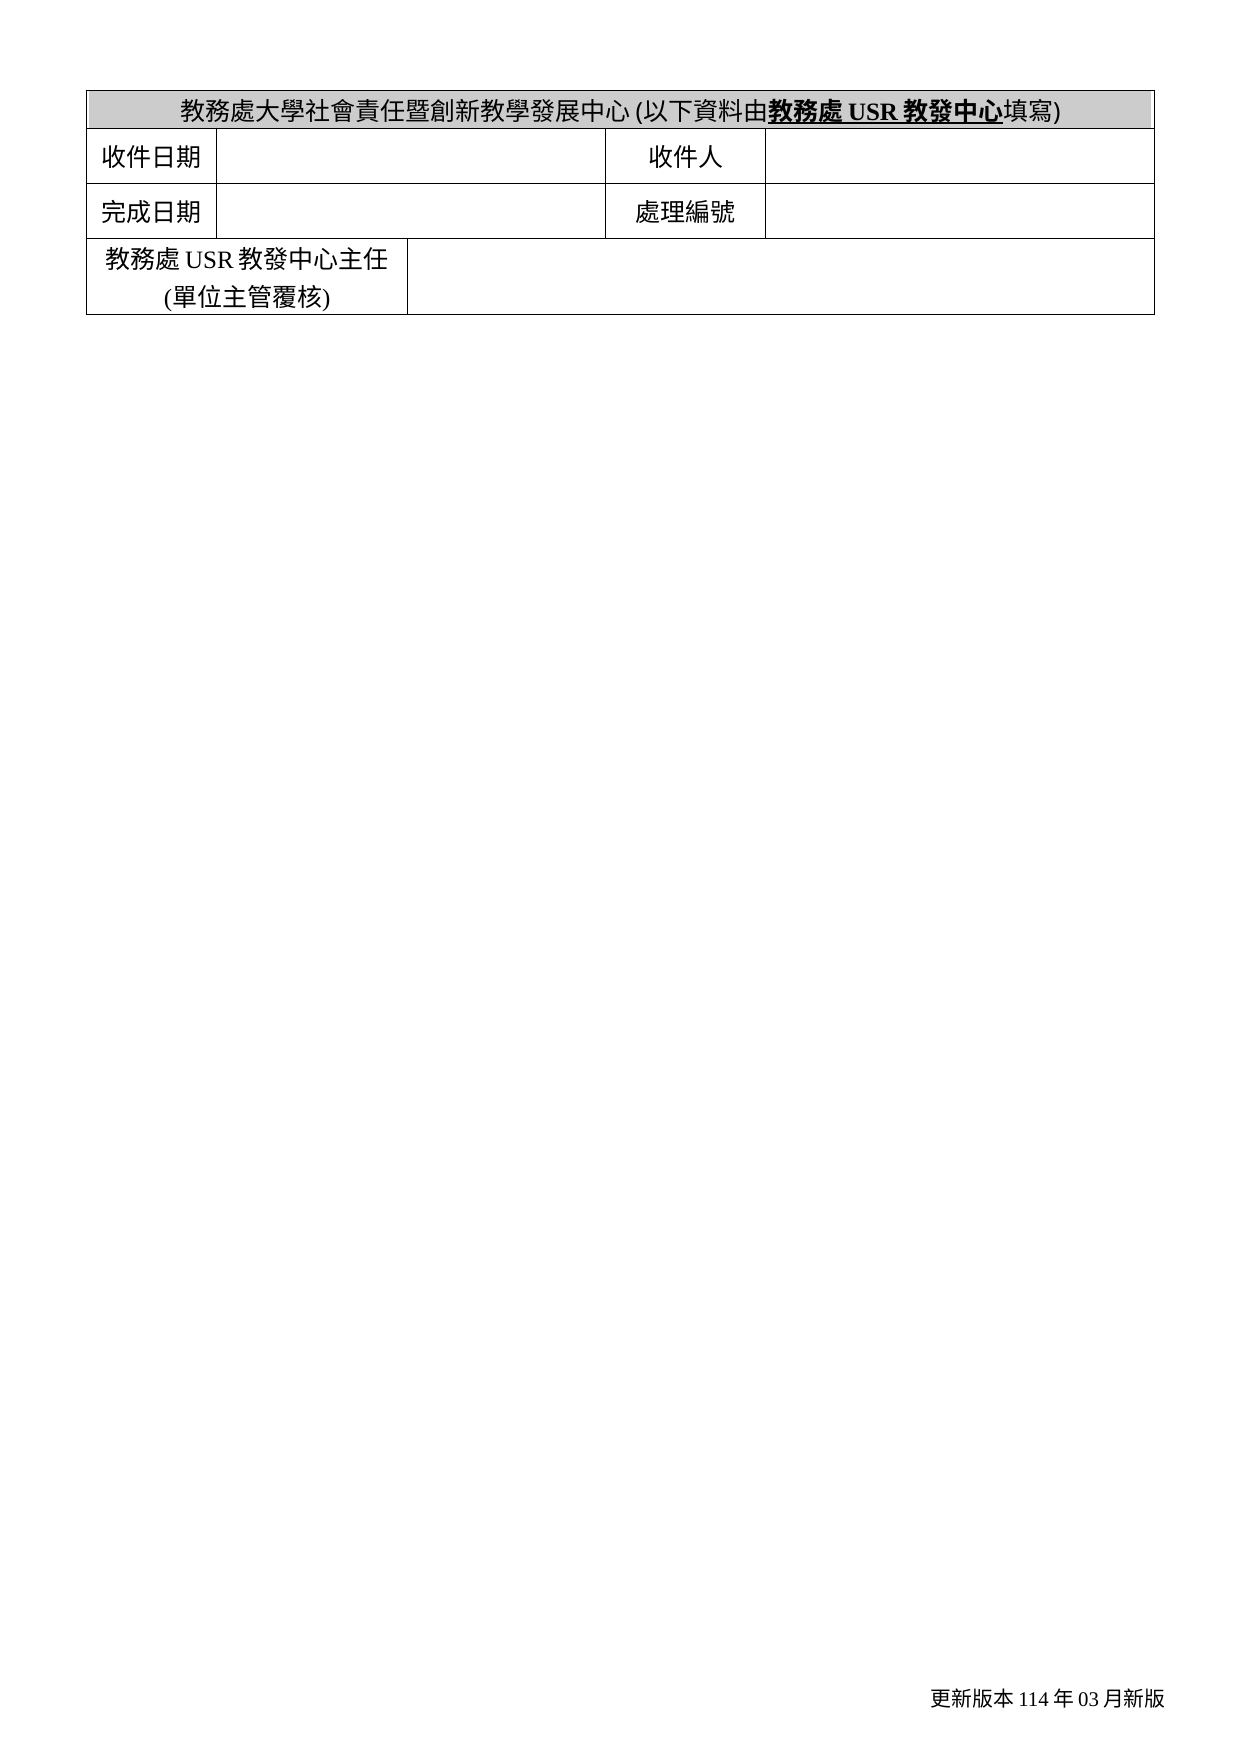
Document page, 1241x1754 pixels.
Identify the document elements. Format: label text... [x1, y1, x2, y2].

table_cell 完成日期 [87, 184, 216, 238]
table_cell [766, 129, 1154, 183]
table_cell 教務處USR教發中心主任 (單位主管覆核) [87, 239, 407, 314]
table_cell [766, 184, 1154, 238]
table_cell [217, 129, 605, 183]
table_cell [217, 184, 605, 238]
table_cell 處理編號 [606, 184, 765, 238]
table_cell [408, 239, 1154, 314]
table_cell 收件日期 [87, 129, 216, 183]
table_cell 收件人 [606, 129, 765, 183]
